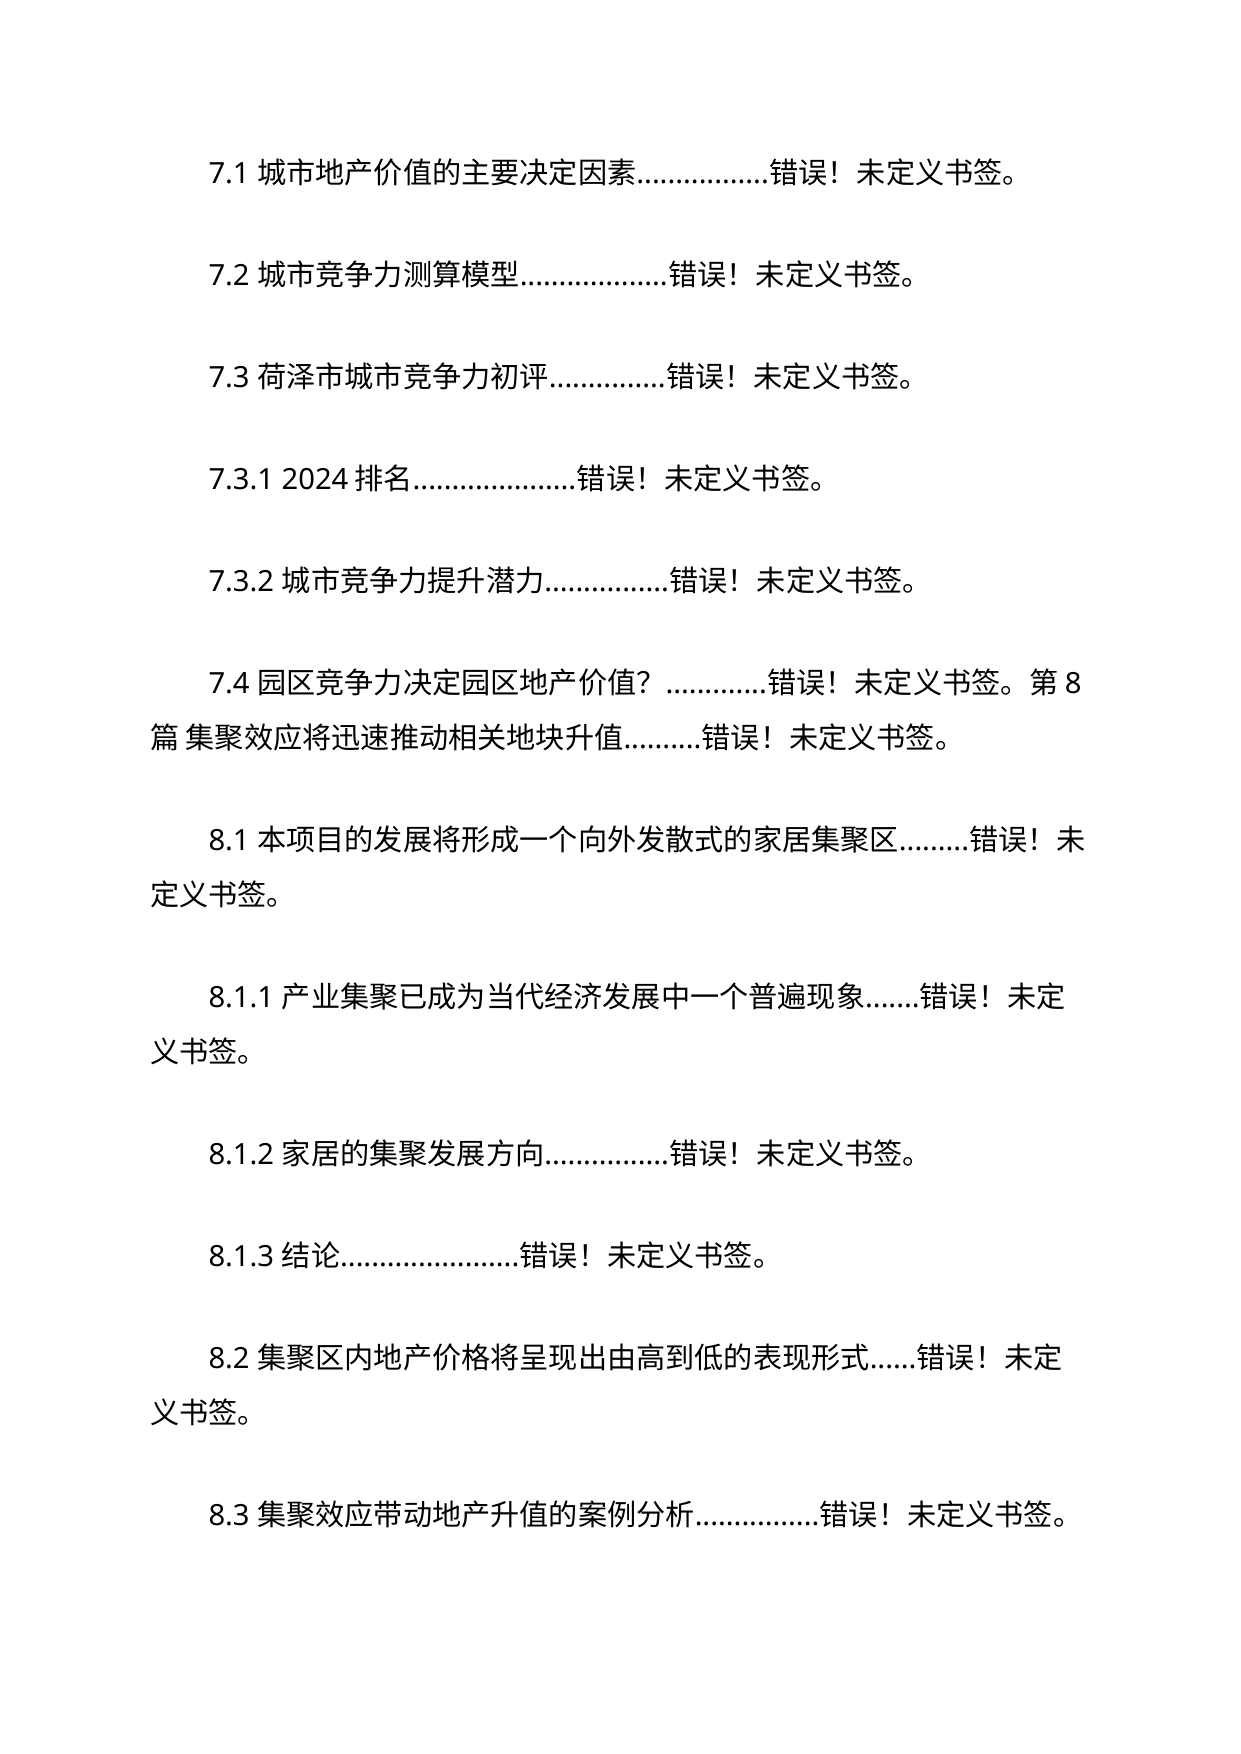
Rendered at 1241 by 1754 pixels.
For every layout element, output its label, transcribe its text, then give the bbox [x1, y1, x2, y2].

text 8.1.3 结论.......................错误！未定义书签。 [150, 1232, 1090, 1275]
text 7.4 园区竞争力决定园区地产价值？.............错误！未定义书签。第8篇 集聚效应将迅速推动相关地块升值..........错误！未定义书签。 [150, 660, 1090, 757]
text 8.1.2 家居的集聚发展方向................错误！未定义书签。 [150, 1130, 1090, 1173]
text 7.3.2 城市竞争力提升潜力................错误！未定义书签。 [150, 558, 1090, 600]
text 8.1 本项目的发展将形成一个向外发散式的家居集聚区.........错误！未定义书签。 [150, 817, 1090, 914]
text 8.2 集聚区内地产价格将呈现出由高到低的表现形式......错误！未定义书签。 [150, 1334, 1090, 1432]
text 8.3 集聚效应带动地产升值的案例分析................错误！未定义书签。 [150, 1491, 1090, 1533]
text 7.2 城市竞争力测算模型...................错误！未定义书签。 [150, 252, 1090, 294]
text 7.1 城市地产价值的主要决定因素.................错误！未定义书签。 [150, 150, 1090, 192]
text 7.3 荷泽市城市竞争力初评...............错误！未定义书签。 [150, 354, 1090, 396]
text 8.1.1 产业集聚已成为当代经济发展中一个普遍现象.......错误！未定义书签。 [150, 974, 1090, 1071]
text 7.3.1 2024排名.....................错误！未定义书签。 [150, 456, 1090, 498]
